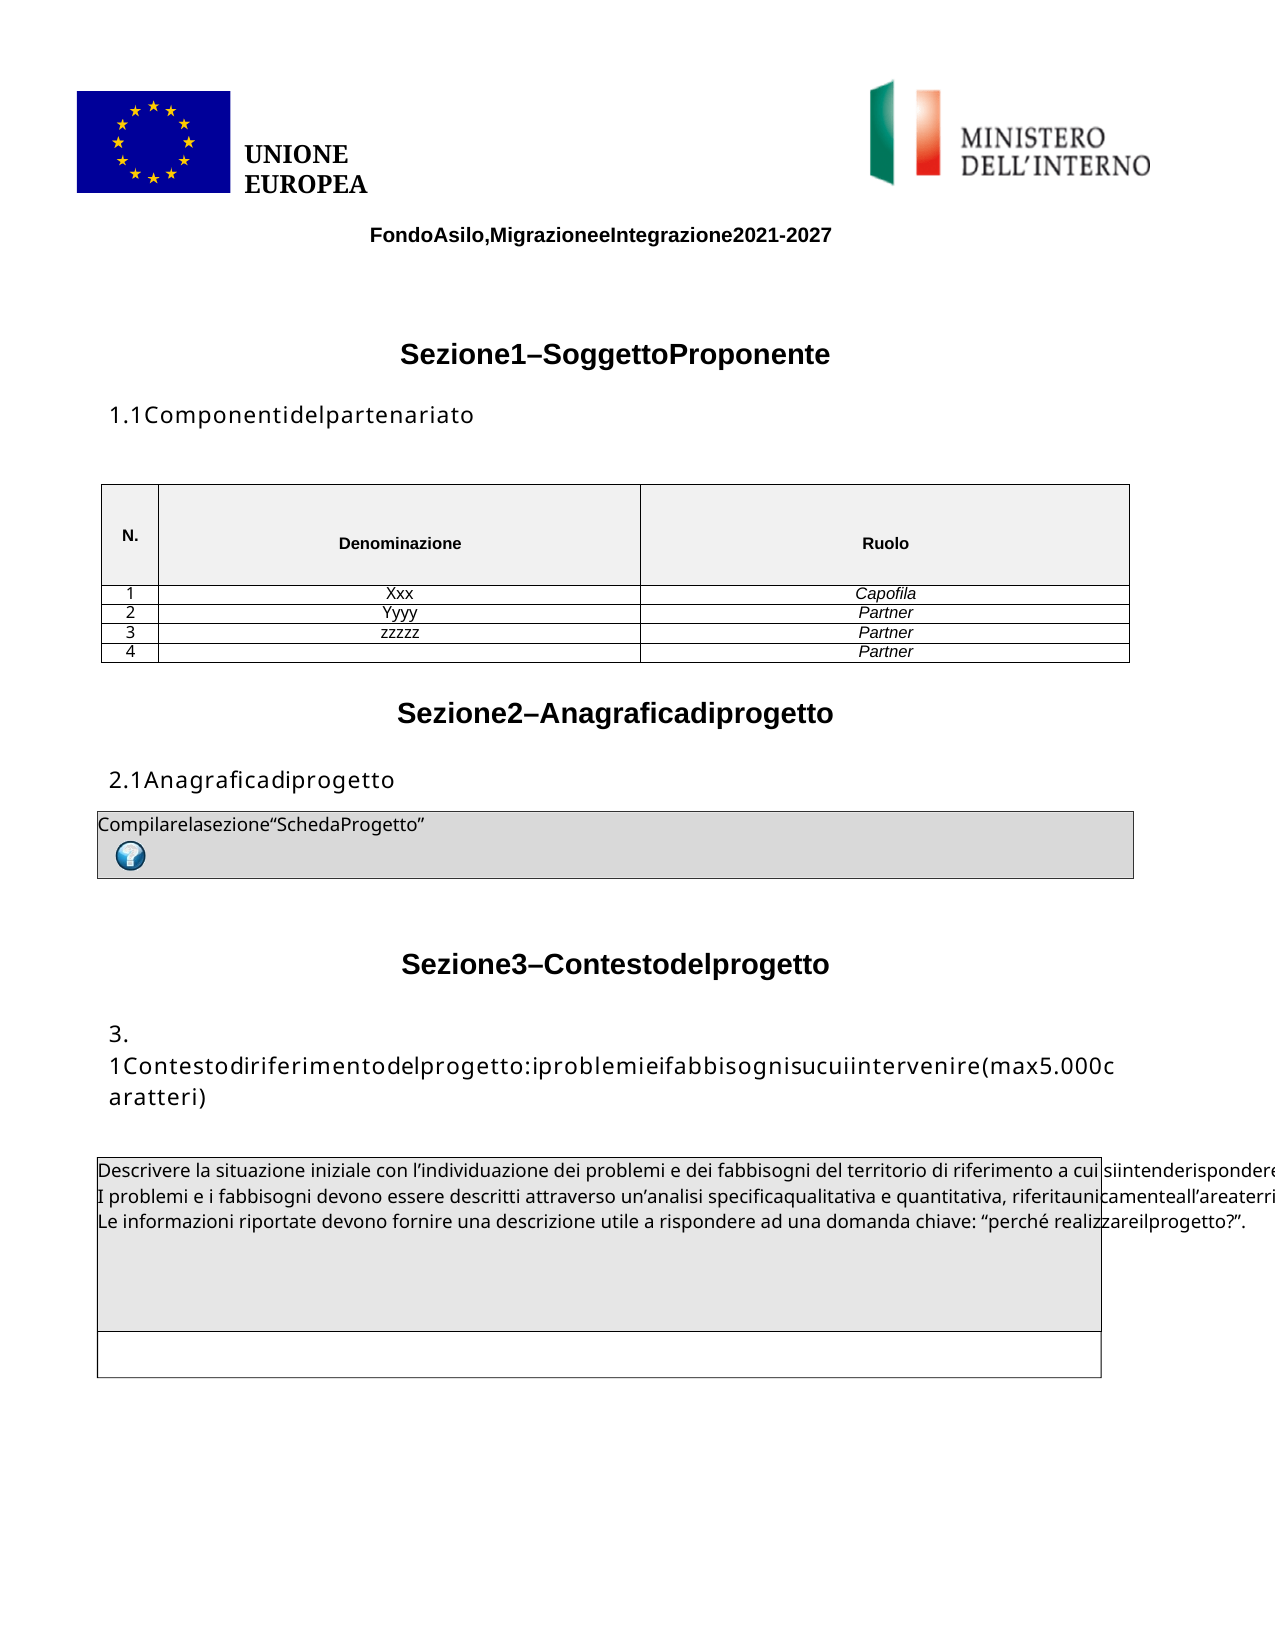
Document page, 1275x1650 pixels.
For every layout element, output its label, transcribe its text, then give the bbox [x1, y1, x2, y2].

table_cell [159, 644, 640, 662]
table_cell 3 [102, 624, 158, 642]
table_header Denominazione [159, 485, 640, 585]
table_header N. [102, 485, 158, 585]
table_cell Xxx [159, 586, 640, 604]
table_cell Partner [641, 624, 1129, 642]
subtitle Sezione3–Contestodelprogetto [236, 947, 995, 981]
table_cell Partner [641, 605, 1129, 623]
picture [869, 78, 1150, 187]
subtitle 3.1Contestodiriferimentodelprogetto:iproblemieifabbisognisucuiintervenire(max5.000caratteri) [109, 1018, 1118, 1112]
table_cell 2 [102, 605, 158, 623]
subtitle 1.1Componentidelpartenariato [109, 399, 1146, 430]
table_cell 1 [102, 586, 158, 604]
subtitle 2.1Anagraficadiprogetto [109, 763, 1146, 795]
picture [108, 833, 153, 878]
table_cell zzzzz [159, 624, 640, 642]
picture [76, 91, 231, 193]
table_header Ruolo [641, 485, 1129, 585]
table_cell Yyyy [159, 605, 640, 623]
subtitle Sezione1–SoggettoProponente [236, 337, 995, 370]
table_cell 4 [102, 644, 158, 662]
table_cell Capofila [641, 586, 1129, 604]
table_cell Partner [641, 644, 1129, 662]
subtitle Sezione2–Anagraficadiprogetto [236, 696, 995, 730]
